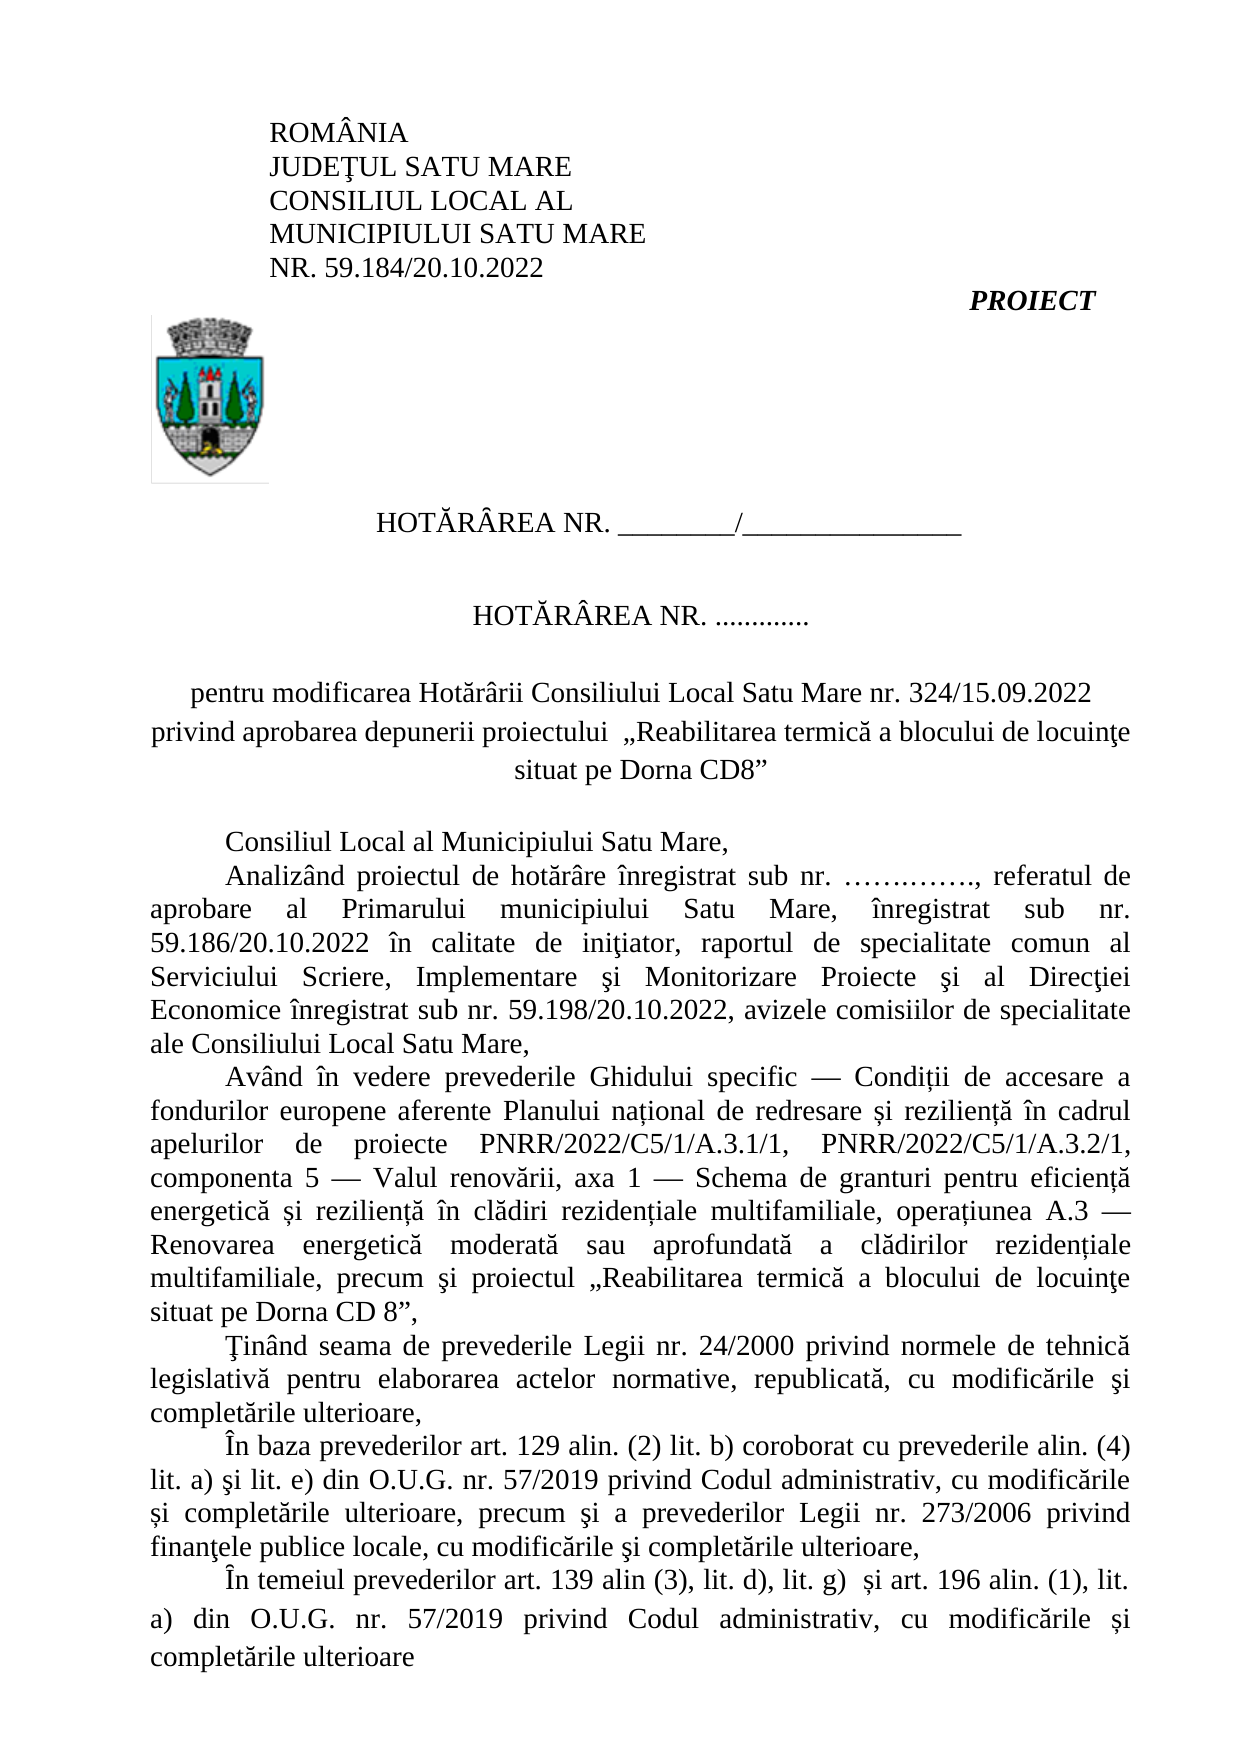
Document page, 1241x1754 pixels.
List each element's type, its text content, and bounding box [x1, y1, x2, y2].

text Consiliul Local al Municipiului Satu Mare, [150, 824, 1132, 858]
text HOTĂRȂREA NR. ________/_______________ [150, 505, 1132, 539]
text În baza prevederilor art. 129 alin. (2) lit. b) coroborat cu prevederile alin. (4) lit. a) şi lit. e) din O.U.G. nr. 57/2019 privind Codul administrativ, cu modificările și completările ulterioare, precum şi a prevederilor Legii nr. 273/2006 privind finanţele publice locale, cu modificările şi completările ulterioare, [150, 1428, 1132, 1562]
text Analizând proiectul de hotărâre înregistrat sub nr. …….……., referatul de aprobare al Primarului municipiului Satu Mare, înregistrat sub nr. 59.186/20.10.2022 în calitate de iniţiator, raportul de specialitate comun al Serviciului Scriere, Implementare şi Monitorizare Proiecte şi al Direcţiei Economice înregistrat sub nr. 59.198/20.10.2022, avizele comisiilor de specialitate ale Consiliului Local Satu Mare, [150, 858, 1132, 1059]
text Ţinând seama de prevederile Legii nr. 24/2000 privind normele de tehnică legislativă pentru elaborarea actelor normative, republicată, cu modificările şi completările ulterioare, [150, 1328, 1132, 1428]
text Ȋn temeiul prevederilor art. 139 alin (3), lit. d), lit. g) și art. 196 alin. (1), lit. a) din O.U.G. nr. 57/2019 privind Codul administrativ, cu modificările și completările ulterioare [150, 1562, 1132, 1673]
picture [150, 315, 269, 485]
text Având în vedere prevederile Ghidului specific — Condiții de accesare a fondurilor europene aferente Planului național de redresare și reziliență în cadrul apelurilor de proiecte PNRR/2022/C5/1/A.3.1/1, PNRR/2022/C5/1/A.3.2/1, componenta 5 — Valul renovării, axa 1 — Schema de granturi pentru eficiență energetică și reziliență în clădiri rezidențiale multifamiliale, operațiunea A.3 — Renovarea energetică moderată sau aprofundată a clădirilor rezidențiale multifamiliale, precum şi proiectul „Reabilitarea termică a blocului de locuinţe situat pe Dorna CD 8”, [150, 1059, 1132, 1328]
text HOTĂRÂREA NR. ............. [150, 598, 1132, 632]
text pentru modificarea Hotărârii Consiliului Local Satu Mare nr. 324/15.09.2022 privind aprobarea depunerii proiectului „Reabilitarea termică a blocului de locuinţe situat pe Dorna CD8” [150, 675, 1132, 786]
